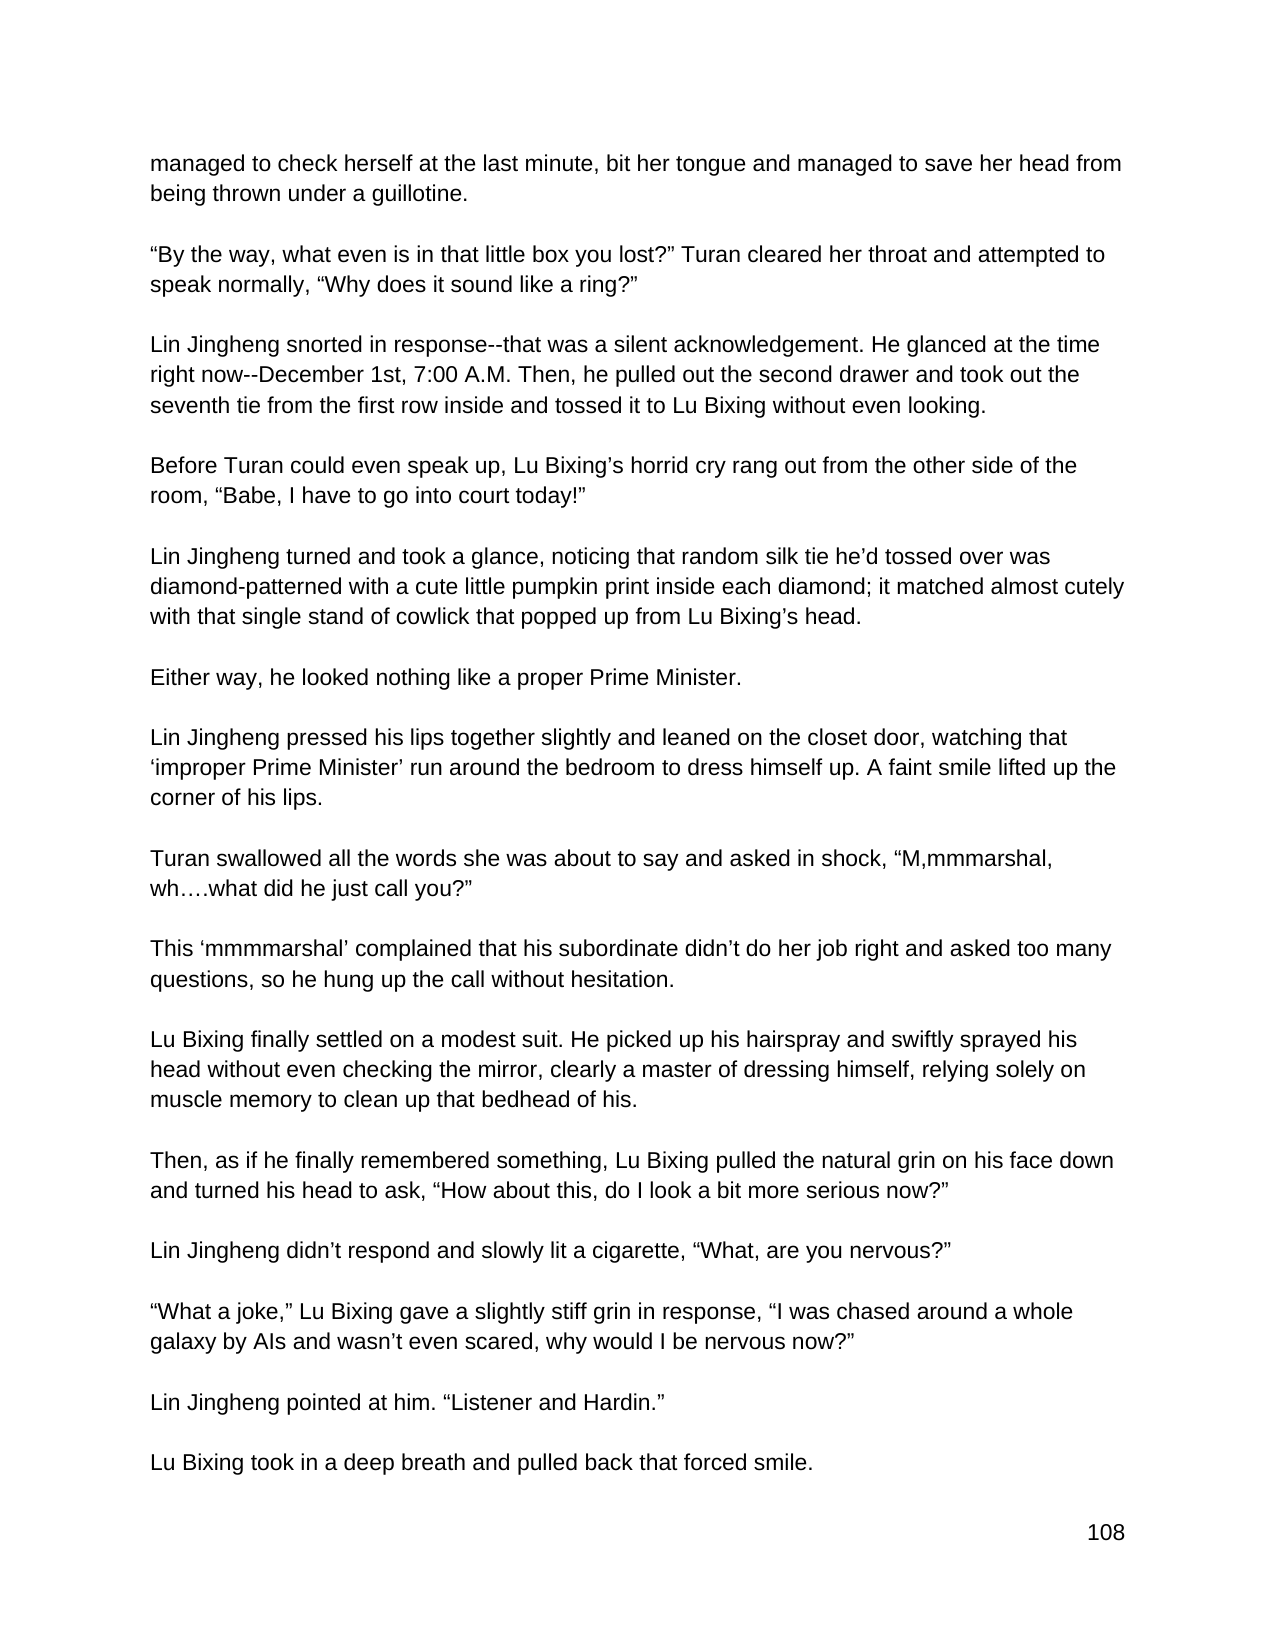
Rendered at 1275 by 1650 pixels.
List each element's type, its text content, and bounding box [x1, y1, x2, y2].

text Lin Jingheng pressed his lips together slightly and leaned on the closet door, watching that ‘improper Prime Minister’ run around the bedroom to dress himself up. A faint smile lifted up the corner of his lips. [150, 724, 1125, 811]
text Lin Jingheng turned and took a glance, noticing that random silk tie he’d tossed over was diamond-patterned with a cute little pumpkin print inside each diamond; it matched almost cutely with that single stand of cowlick that popped up from Lu Bixing’s head. [150, 543, 1125, 629]
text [150, 150, 1125, 207]
text Lin Jingheng snorted in response--that was a silent acknowledgement. He glanced at the time right now--December 1st, 7:00 A.M. Then, he pulled out the second drawer and took out the seventh tie from the first row inside and tossed it to Lu Bixing without even looking. [150, 331, 1125, 418]
text Lu Bixing finally settled on a modest suit. He picked up his hairspray and swiftly sprayed his head without even checking the mirror, clearly a master of dressing himself, relying solely on muscle memory to clean up that bedhead of his. [150, 1026, 1125, 1113]
text Before Turan could even speak up, Lu Bixing’s horrid cry rang out from the other side of the room, “Babe, I have to go into court today!” [150, 452, 1125, 509]
text Either way, he looked nothing like a proper Prime Minister. [150, 663, 1125, 690]
text Lin Jingheng didn’t respond and slowly lit a cigarette, “What, are you nervous?” [150, 1237, 1125, 1264]
text Lu Bixing took in a deep breath and pulled back that forced smile. [150, 1449, 1125, 1475]
text This ‘mmmmarshal’ complained that his subordinate didn’t do her job right and asked too many questions, so he hung up the call without hesitation. [150, 935, 1125, 992]
text “What a joke,” Lu Bixing gave a slightly stiff grin in response, “I was chased around a whole galaxy by AIs and wasn’t even scared, why would I be nervous now?” [150, 1298, 1125, 1354]
text Lin Jingheng pointed at him. “Listener and Hardin.” [150, 1388, 1125, 1415]
text “By the way, what even is in that little box you lost?” Turan cleared her throat and attempted to speak normally, “Why does it sound like a ring?” [150, 241, 1125, 297]
text Then, as if he finally remembered something, Lu Bixing pulled the natural grin on his face down and turned his head to ask, “How about this, do I look a bit more serious now?” [150, 1147, 1125, 1203]
text Turan swallowed all the words she was about to say and asked in shock, “M,mmmarshal, wh….what did he just call you?” [150, 845, 1125, 901]
